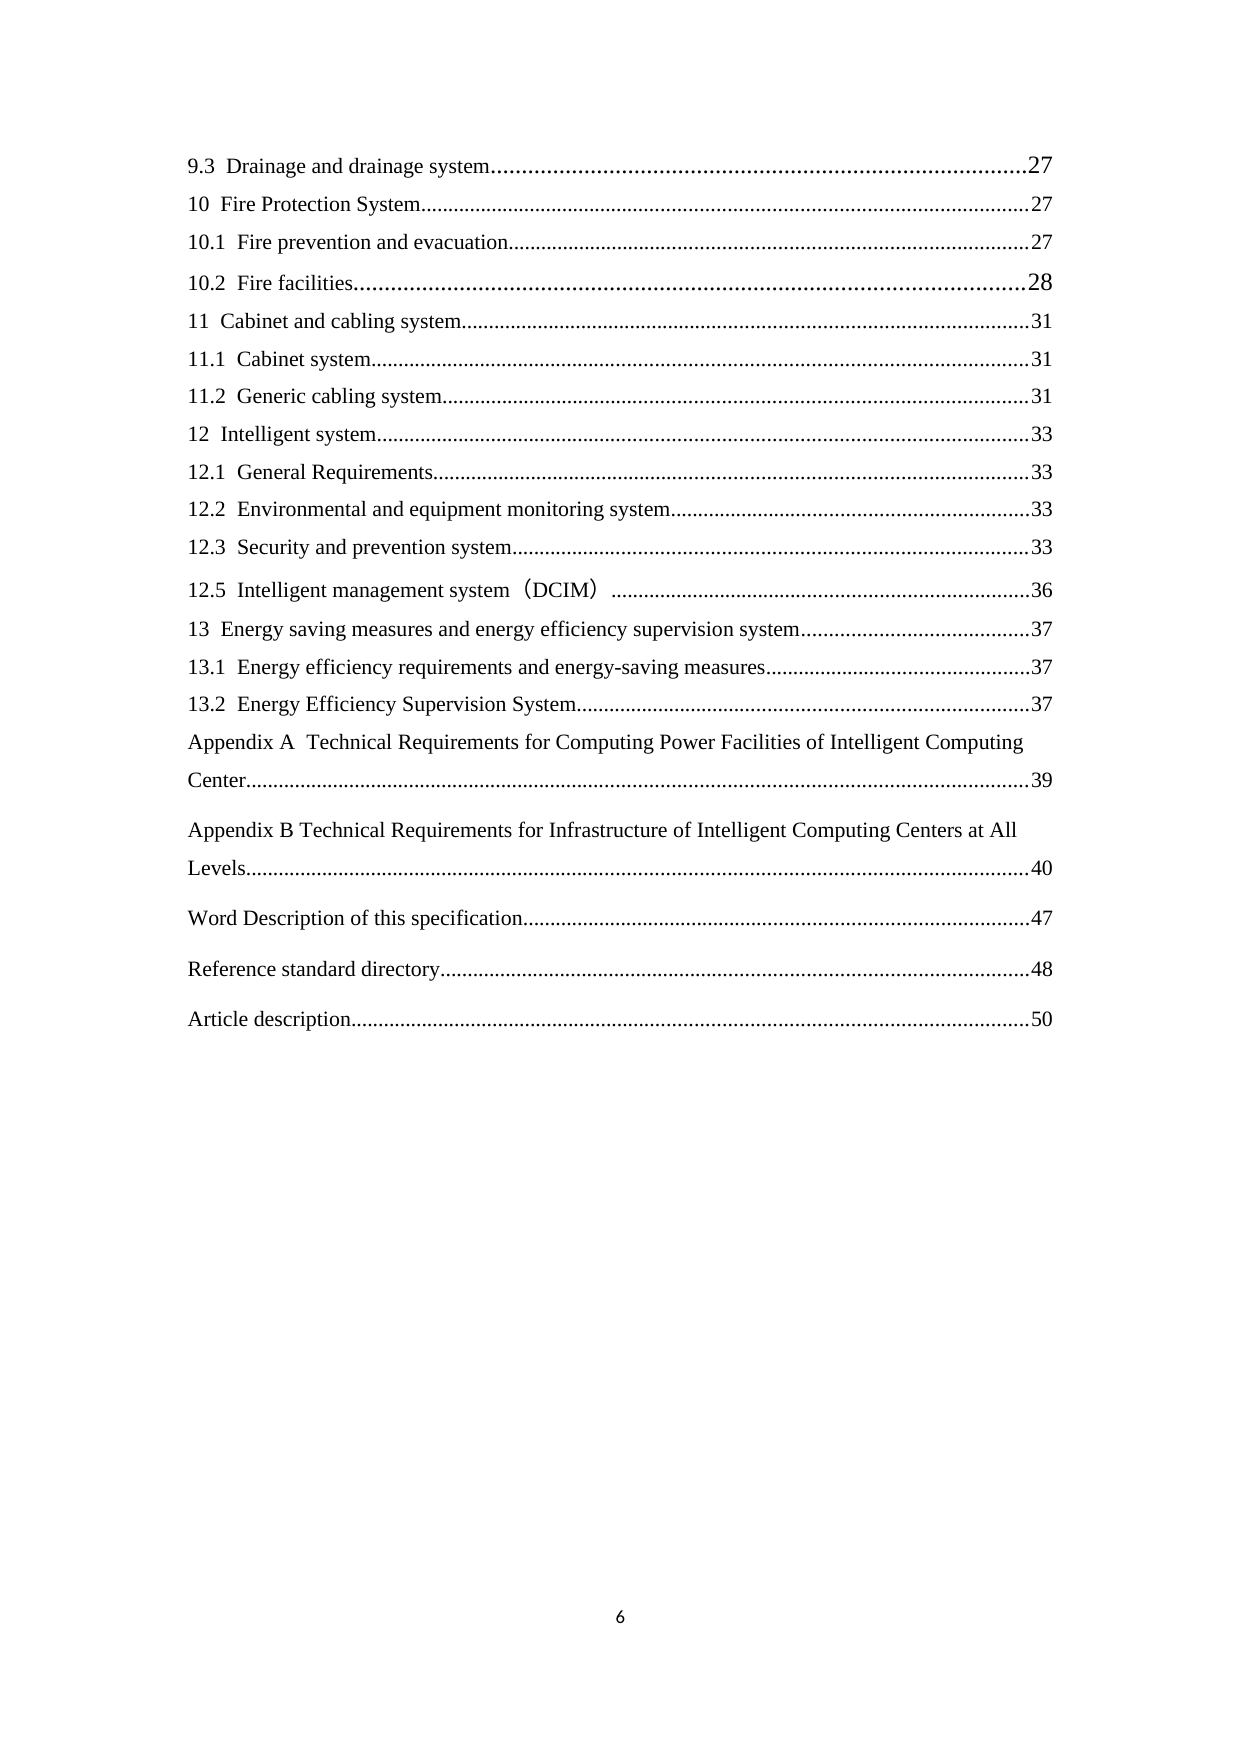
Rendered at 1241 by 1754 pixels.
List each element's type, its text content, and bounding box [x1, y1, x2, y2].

text Reference standard directory 48 [187, 956, 1053, 981]
text 11.2 Generic cabling system 31 [187, 383, 1053, 408]
text Appendix A Technical Requirements for Computing Power Facilities of Intelligent Computing Center 39 [187, 729, 1053, 792]
text 12.2 Environmental and equipment monitoring system 33 [187, 496, 1053, 522]
text 11 Cabinet and cabling system 31 [187, 308, 1053, 333]
text Appendix B Technical Requirements for Infrastructure of Intelligent Computing Centers at All Levels 40 [187, 817, 1053, 880]
text 13.1 Energy efficiency requirements and energy-saving measures 37 [187, 654, 1053, 679]
text 10.1 Fire prevention and evacuation 27 [187, 229, 1053, 254]
text 10.2 Fire facilities 28 [187, 267, 1053, 295]
text 13 Energy saving measures and energy efficiency supervision system 37 [187, 616, 1053, 641]
text Word Description of this specification 47 [187, 905, 1053, 931]
text 12.3 Security and prevention system 33 [187, 534, 1053, 559]
text 12.1 General Requirements 33 [187, 459, 1053, 484]
text Article description 50 [187, 1006, 1053, 1031]
text 12 Intelligent system 33 [187, 421, 1053, 446]
text 13.2 Energy Efficiency Supervision System 37 [187, 691, 1053, 717]
text 9.3 Drainage and drainage system 27 [187, 150, 1053, 179]
text 10 Fire Protection System 27 [187, 191, 1053, 216]
text 12.5 Intelligent management system（DCIM） 36 [187, 572, 1053, 603]
text 11.1 Cabinet system 31 [187, 346, 1053, 371]
